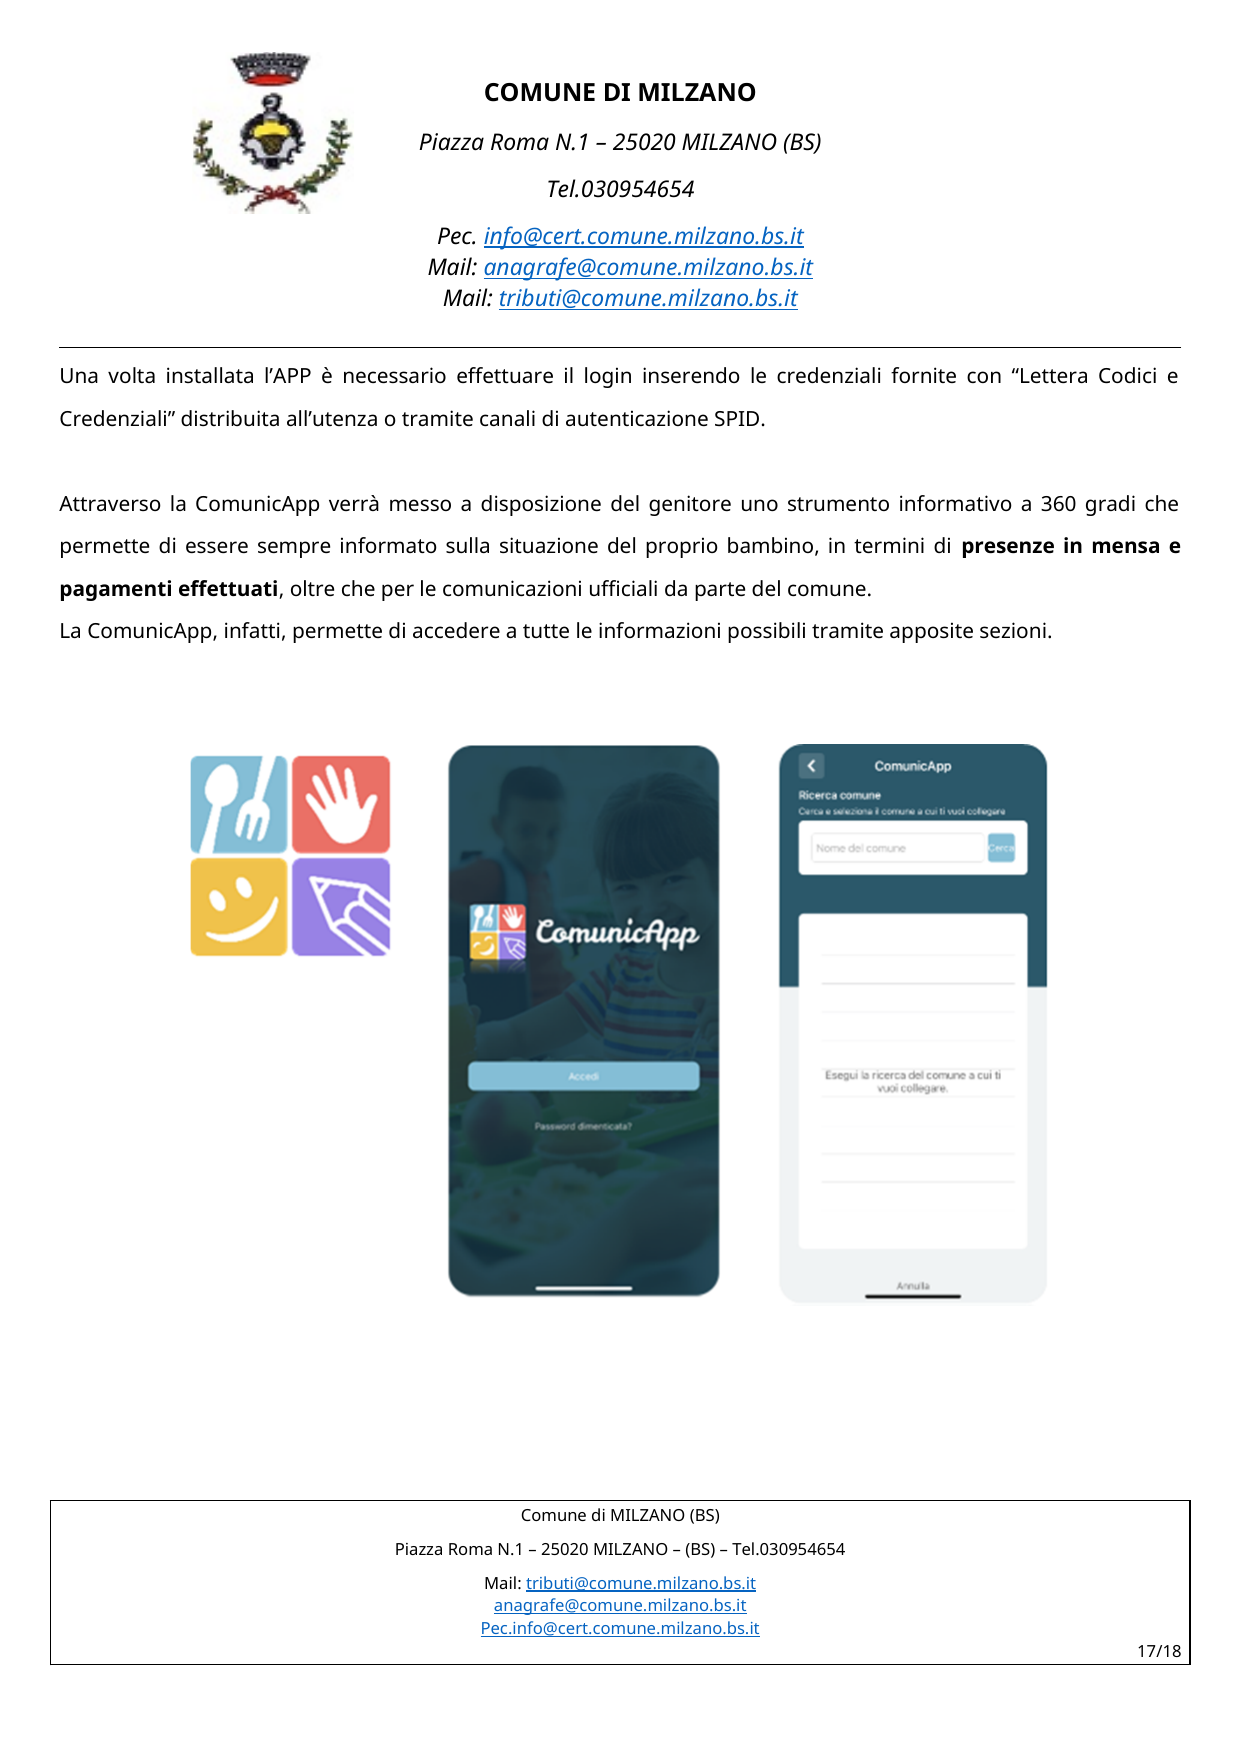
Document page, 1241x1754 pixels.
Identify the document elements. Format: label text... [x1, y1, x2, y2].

picture [190, 744, 1050, 1306]
text Attraverso la ComunicApp verrà messo a disposizione del genitore uno strumento informativo a 360 gradi che permette di essere sempre informato sulla situazione del proprio bambino, in termini di presenze in mensa e pagamenti effettuati, oltre che per le comunicazioni ufficiali da parte del comune. [59, 489, 1181, 602]
picture [192, 52, 355, 214]
text Una volta installata l’APP è necessario effettuare il login inserendo le credenziali fornite con “Lettera Codici e Credenziali” distribuita all’utenza o tramite canali di autenticazione SPID. [59, 361, 1181, 432]
text La ComunicApp, infatti, permette di accedere a tutte le informazioni possibili tramite apposite sezioni. [59, 617, 1181, 645]
